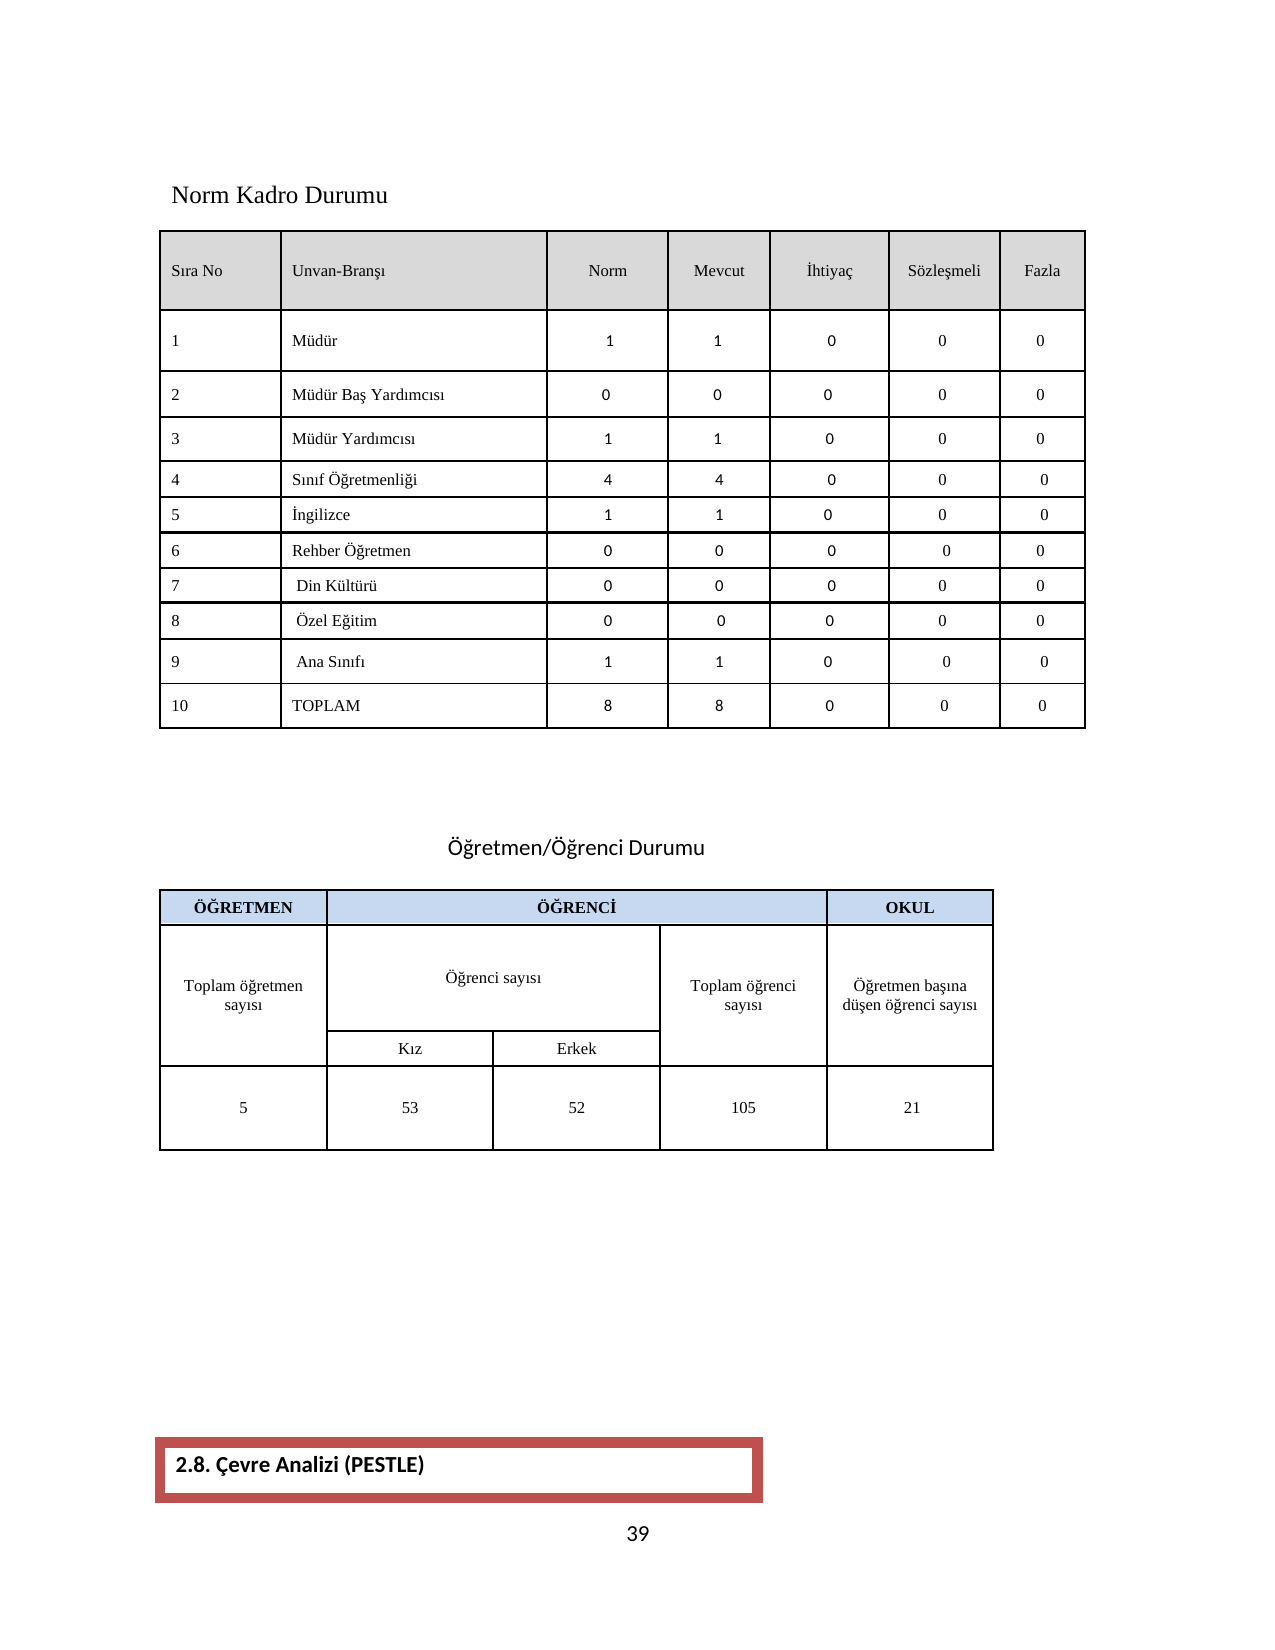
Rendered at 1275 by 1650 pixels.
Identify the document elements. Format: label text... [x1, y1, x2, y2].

table_cell 0 [890, 640, 999, 682]
table_cell 21 [828, 1067, 992, 1149]
table_cell 5 [161, 1067, 326, 1149]
table_cell Toplam öğretmen sayısı [161, 926, 326, 1064]
table_cell 0 [771, 418, 888, 460]
table_cell 0 [890, 684, 999, 727]
table_cell 4 [548, 462, 667, 496]
table_cell 0 [1001, 418, 1084, 460]
table_cell 0 [890, 372, 999, 416]
table_cell Mevcut [669, 232, 769, 309]
table_cell 0 [771, 534, 888, 567]
table_cell 10 [161, 684, 280, 727]
table_cell 0 [1001, 569, 1084, 601]
table_cell 0 [1001, 498, 1084, 531]
table_cell ÖĞRENCİ [328, 891, 826, 923]
table_cell 0 [771, 684, 888, 727]
table_cell Unvan-Branşı [282, 232, 546, 309]
table_cell Toplam öğrenci sayısı [661, 926, 826, 1064]
table_cell 52 [494, 1067, 659, 1149]
table_cell 0 [669, 534, 769, 567]
table_cell 0 [771, 311, 888, 370]
table_cell Öğrenci sayısı [328, 926, 659, 1030]
table_cell 4 [161, 462, 280, 496]
table_cell Sözleşmeli [890, 232, 999, 309]
table_cell 0 [548, 534, 667, 567]
table_cell 0 [1001, 604, 1084, 638]
table_cell Norm [548, 232, 667, 309]
table_cell 1 [161, 311, 280, 370]
table_cell 0 [548, 372, 667, 416]
table_cell 0 [890, 418, 999, 460]
table_cell 0 [890, 311, 999, 370]
table_cell 0 [890, 534, 999, 567]
table_cell Öğretmen başına düşen öğrenci sayısı [828, 926, 992, 1064]
table_cell 105 [661, 1067, 826, 1149]
table_cell 0 [771, 569, 888, 601]
table_cell 2 [161, 372, 280, 416]
table_cell 0 [669, 604, 769, 638]
table_cell 4 [669, 462, 769, 496]
table_cell 0 [890, 569, 999, 601]
table_header Norm Kadro Durumu [160, 150, 1085, 230]
table_cell 1 [548, 640, 667, 682]
table_cell 0 [771, 372, 888, 416]
table_cell 1 [669, 311, 769, 370]
table_cell 0 [548, 569, 667, 601]
table_cell Müdür Baş Yardımcısı [282, 372, 546, 416]
table_cell 8 [548, 684, 667, 727]
table_cell 0 [1001, 684, 1084, 727]
table_cell 1 [548, 498, 667, 531]
table_cell Erkek [494, 1032, 659, 1064]
table_cell 0 [548, 604, 667, 638]
table_cell Din Kültürü [282, 569, 546, 601]
table_cell TOPLAM [282, 684, 546, 727]
table_cell 1 [669, 498, 769, 531]
table_cell 8 [669, 684, 769, 727]
table_cell 1 [669, 640, 769, 682]
table_cell 0 [669, 569, 769, 601]
table_cell 0 [890, 462, 999, 496]
table_cell 53 [328, 1067, 492, 1149]
table_cell 0 [1001, 534, 1084, 567]
table_header Öğretmen/Öğrenci Durumu [160, 833, 993, 889]
table_cell 8 [161, 604, 280, 638]
table_cell OKUL [828, 891, 992, 923]
table_cell 7 [161, 569, 280, 601]
table_cell 0 [890, 498, 999, 531]
table_cell Özel Eğitim [282, 604, 546, 638]
table_cell İngilizce [282, 498, 546, 531]
table_cell 6 [161, 534, 280, 567]
table_cell 0 [1001, 311, 1084, 370]
table_cell 0 [669, 372, 769, 416]
table_cell 0 [1001, 462, 1084, 496]
table_cell 3 [161, 418, 280, 460]
table_cell 0 [771, 498, 888, 531]
table_cell Ana Sınıfı [282, 640, 546, 682]
table_cell 5 [161, 498, 280, 531]
table_cell İhtiyaç [771, 232, 888, 309]
table_cell Müdür [282, 311, 546, 370]
table_cell 0 [771, 604, 888, 638]
table_cell ÖĞRETMEN [161, 891, 326, 923]
table_cell Fazla [1001, 232, 1084, 309]
table_cell Kız [328, 1032, 492, 1064]
table_cell Müdür Yardımcısı [282, 418, 546, 460]
table_cell Sıra No [161, 232, 280, 309]
table_cell 0 [771, 640, 888, 682]
table_cell 0 [1001, 372, 1084, 416]
table_cell 1 [548, 311, 667, 370]
table_cell Rehber Öğretmen [282, 534, 546, 567]
table_cell 1 [548, 418, 667, 460]
table_cell 1 [669, 418, 769, 460]
table_cell 9 [161, 640, 280, 682]
table_cell Sınıf Öğretmenliği [282, 462, 546, 496]
table_cell 0 [1001, 640, 1084, 682]
table_cell 0 [890, 604, 999, 638]
table_cell 0 [771, 462, 888, 496]
